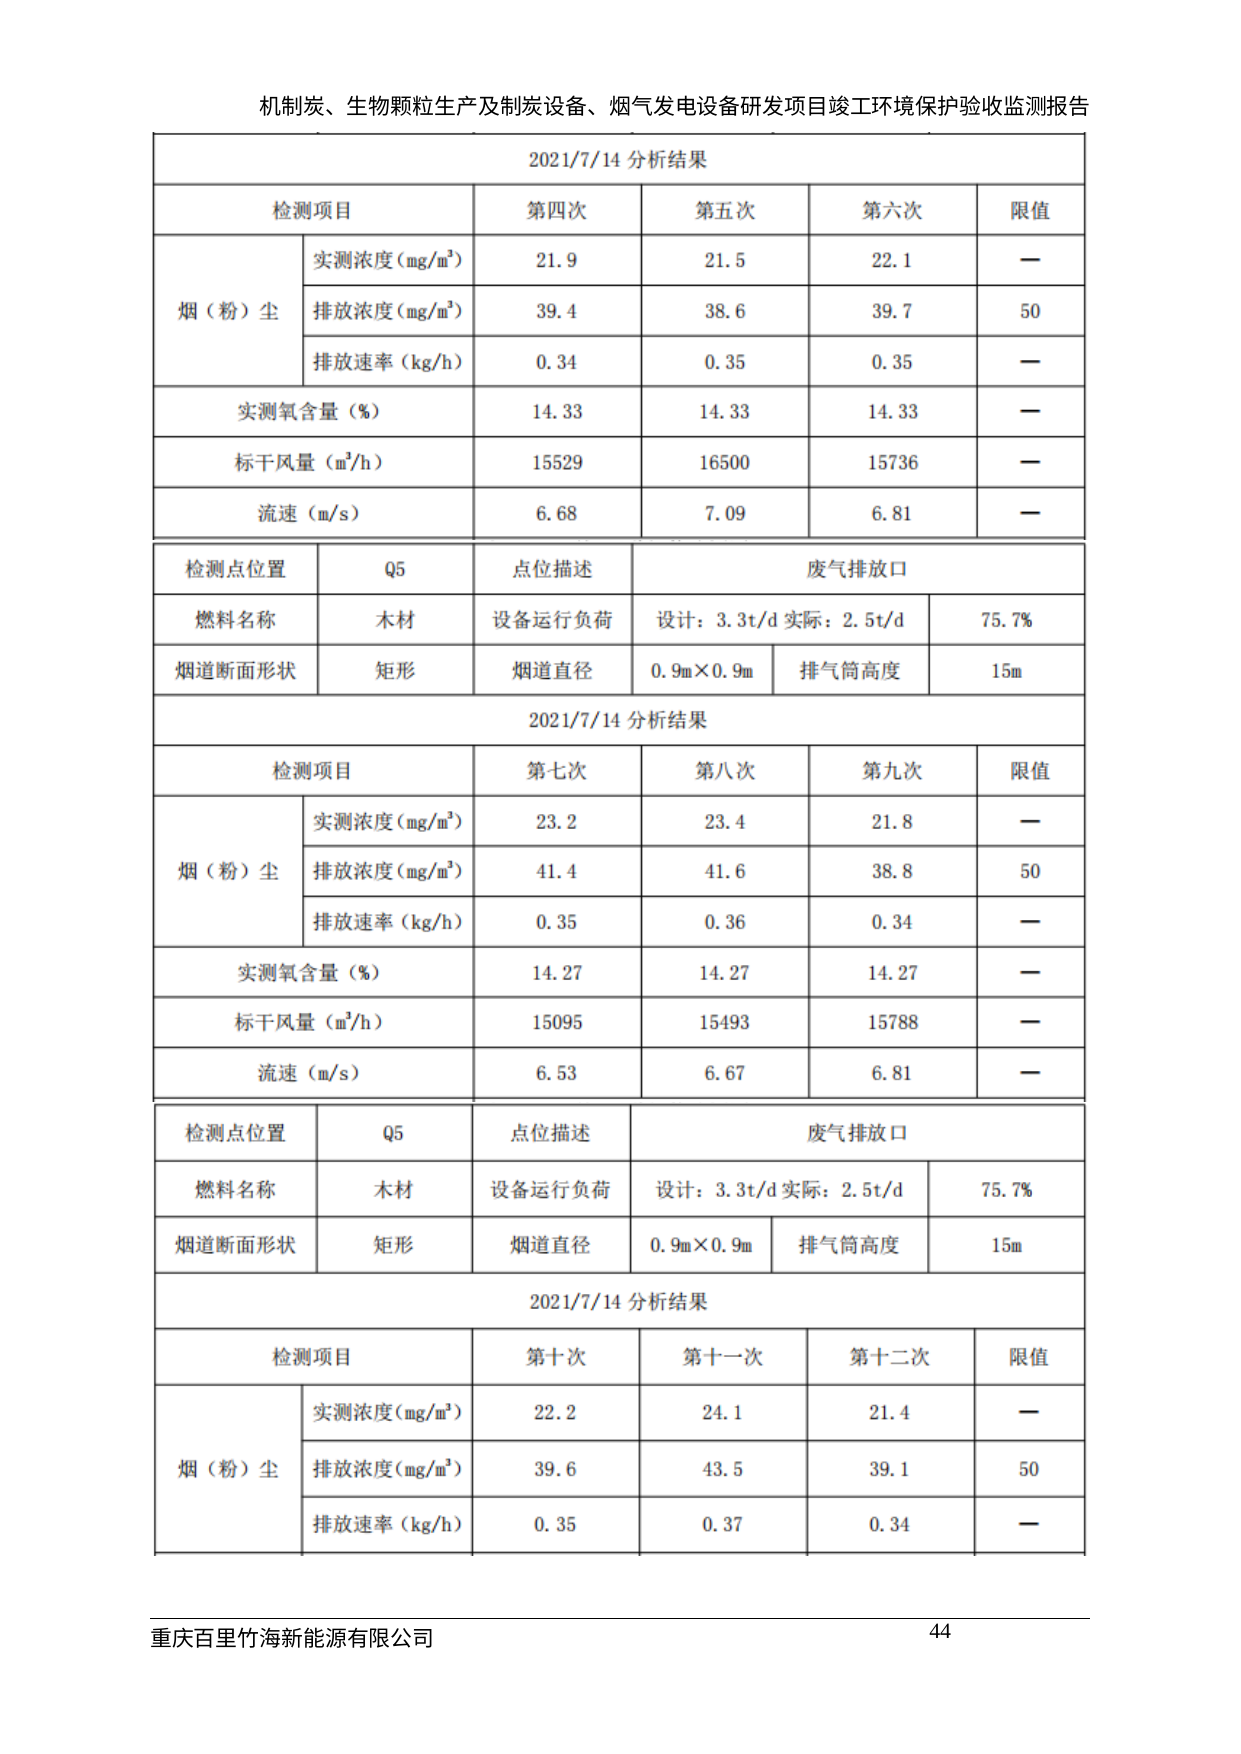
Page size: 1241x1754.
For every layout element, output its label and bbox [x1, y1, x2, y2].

picture [150, 132, 1090, 1556]
